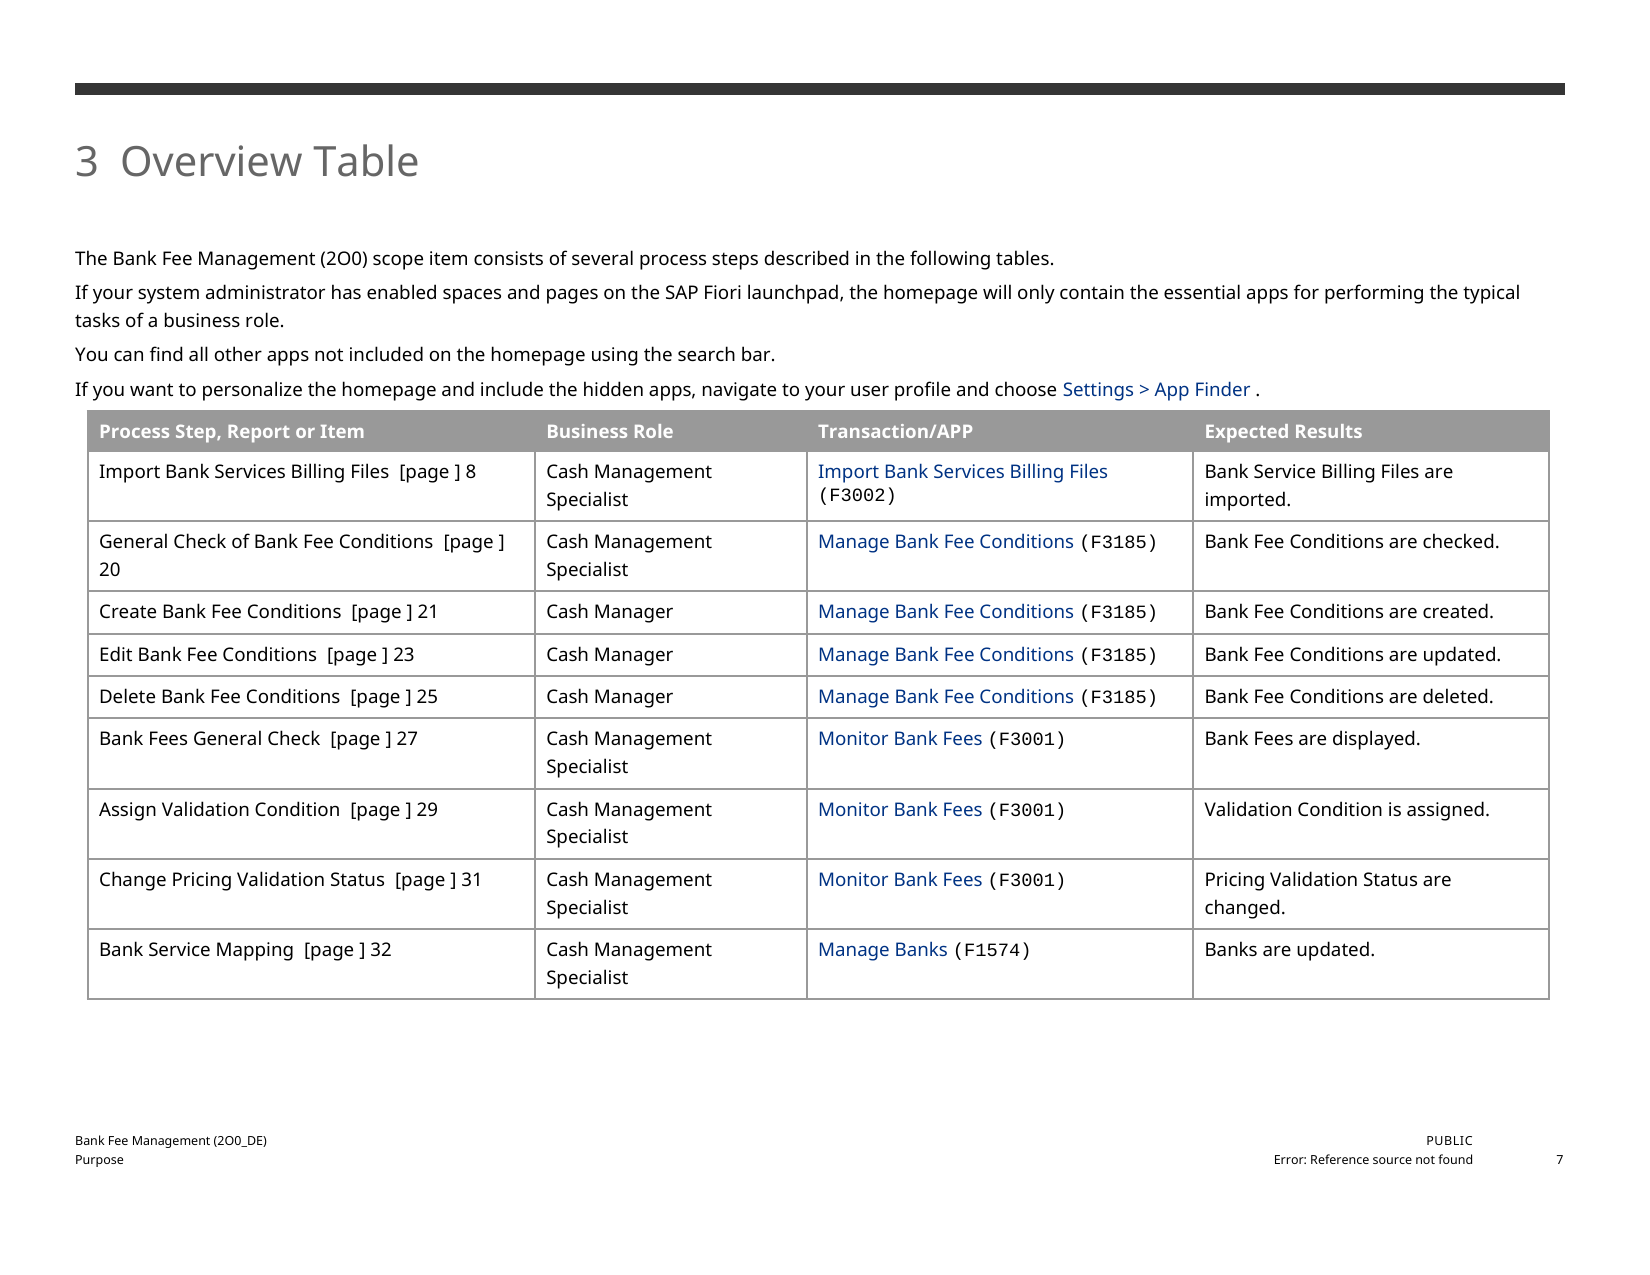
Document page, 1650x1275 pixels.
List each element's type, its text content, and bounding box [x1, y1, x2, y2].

table_cell Cash Manager [536, 592, 806, 632]
table_cell Import Bank Services Billing Files [page ] 8 [89, 452, 534, 520]
table_cell Edit Bank Fee Conditions [page ] 23 [89, 635, 534, 675]
table_cell Assign Validation Condition [page ] 29 [89, 790, 534, 858]
table_cell Cash Management Specialist [536, 860, 806, 928]
table_cell Create Bank Fee Conditions [page ] 21 [89, 592, 534, 632]
table_cell Manage Bank Fee Conditions (F3185) [808, 635, 1192, 675]
table_cell General Check of Bank Fee Conditions [page ] 20 [89, 522, 534, 590]
table_cell Validation Condition is assigned. [1194, 790, 1548, 858]
table_cell Monitor Bank Fees (F3001) [808, 790, 1192, 858]
table_header Expected Results [1194, 412, 1548, 450]
table_cell Delete Bank Fee Conditions [page ] 24 [89, 677, 534, 717]
table_cell Monitor Bank Fees (F3001) [808, 860, 1192, 928]
text If you want to personalize the homepage and include the hidden apps, navigate to your user profile and choose Settings > App Finder . [75, 376, 1565, 401]
table_cell Bank Fee Conditions are created. [1194, 592, 1548, 632]
table_cell Manage Banks (F1574) [808, 930, 1192, 998]
table_cell Cash Management Specialist [536, 930, 806, 998]
table_header Process Step, Report or Item [89, 412, 534, 450]
table_cell Bank Fee Conditions are deleted. [1194, 677, 1548, 717]
table_cell Bank Fee Conditions are checked. [1194, 522, 1548, 590]
table_header Business Role [536, 412, 806, 450]
text If your system administrator has enabled spaces and pages on the SAP Fiori launchpad, the homepage will only contain the essential apps for performing the typical tasks of a business role. [75, 279, 1565, 333]
table_cell Manage Bank Fee Conditions (F3185) [808, 677, 1192, 717]
table_cell Banks are updated. [1194, 930, 1548, 998]
text You can find all other apps not included on the homepage using the search bar. [75, 342, 1565, 367]
table_header Transaction/APP [808, 412, 1192, 450]
table_cell Bank Fee Conditions are updated. [1194, 635, 1548, 675]
table_cell Cash Management Specialist [536, 452, 806, 520]
table_cell Change Pricing Validation Status [page ] 30 [89, 860, 534, 928]
table_cell Manage Bank Fee Conditions (F3185) [808, 522, 1192, 590]
table_cell Cash Management Specialist [536, 790, 806, 858]
table_cell Import Bank Services Billing Files (F3002) [808, 452, 1192, 520]
text The Bank Fee Management (2O0) scope item consists of several process steps described in the following tables. [75, 245, 1565, 271]
table_cell Manage Bank Fee Conditions (F3185) [808, 592, 1192, 632]
table_cell Bank Fees General Check [page ] 27 [89, 719, 534, 787]
table_cell Bank Service Billing Files are imported. [1194, 452, 1548, 520]
table_cell Cash Management Specialist [536, 522, 806, 590]
table_cell Cash Manager [536, 677, 806, 717]
table_cell Cash Management Specialist [536, 719, 806, 787]
subtitle Overview Table [75, 137, 1565, 187]
table_cell Pricing Validation Status are changed. [1194, 860, 1548, 928]
table_cell Bank Service Mapping [page ] 31 [89, 930, 534, 998]
table_cell Cash Manager [536, 635, 806, 675]
table_cell Bank Fees are displayed. [1194, 719, 1548, 787]
table_cell Monitor Bank Fees (F3001) [808, 719, 1192, 787]
